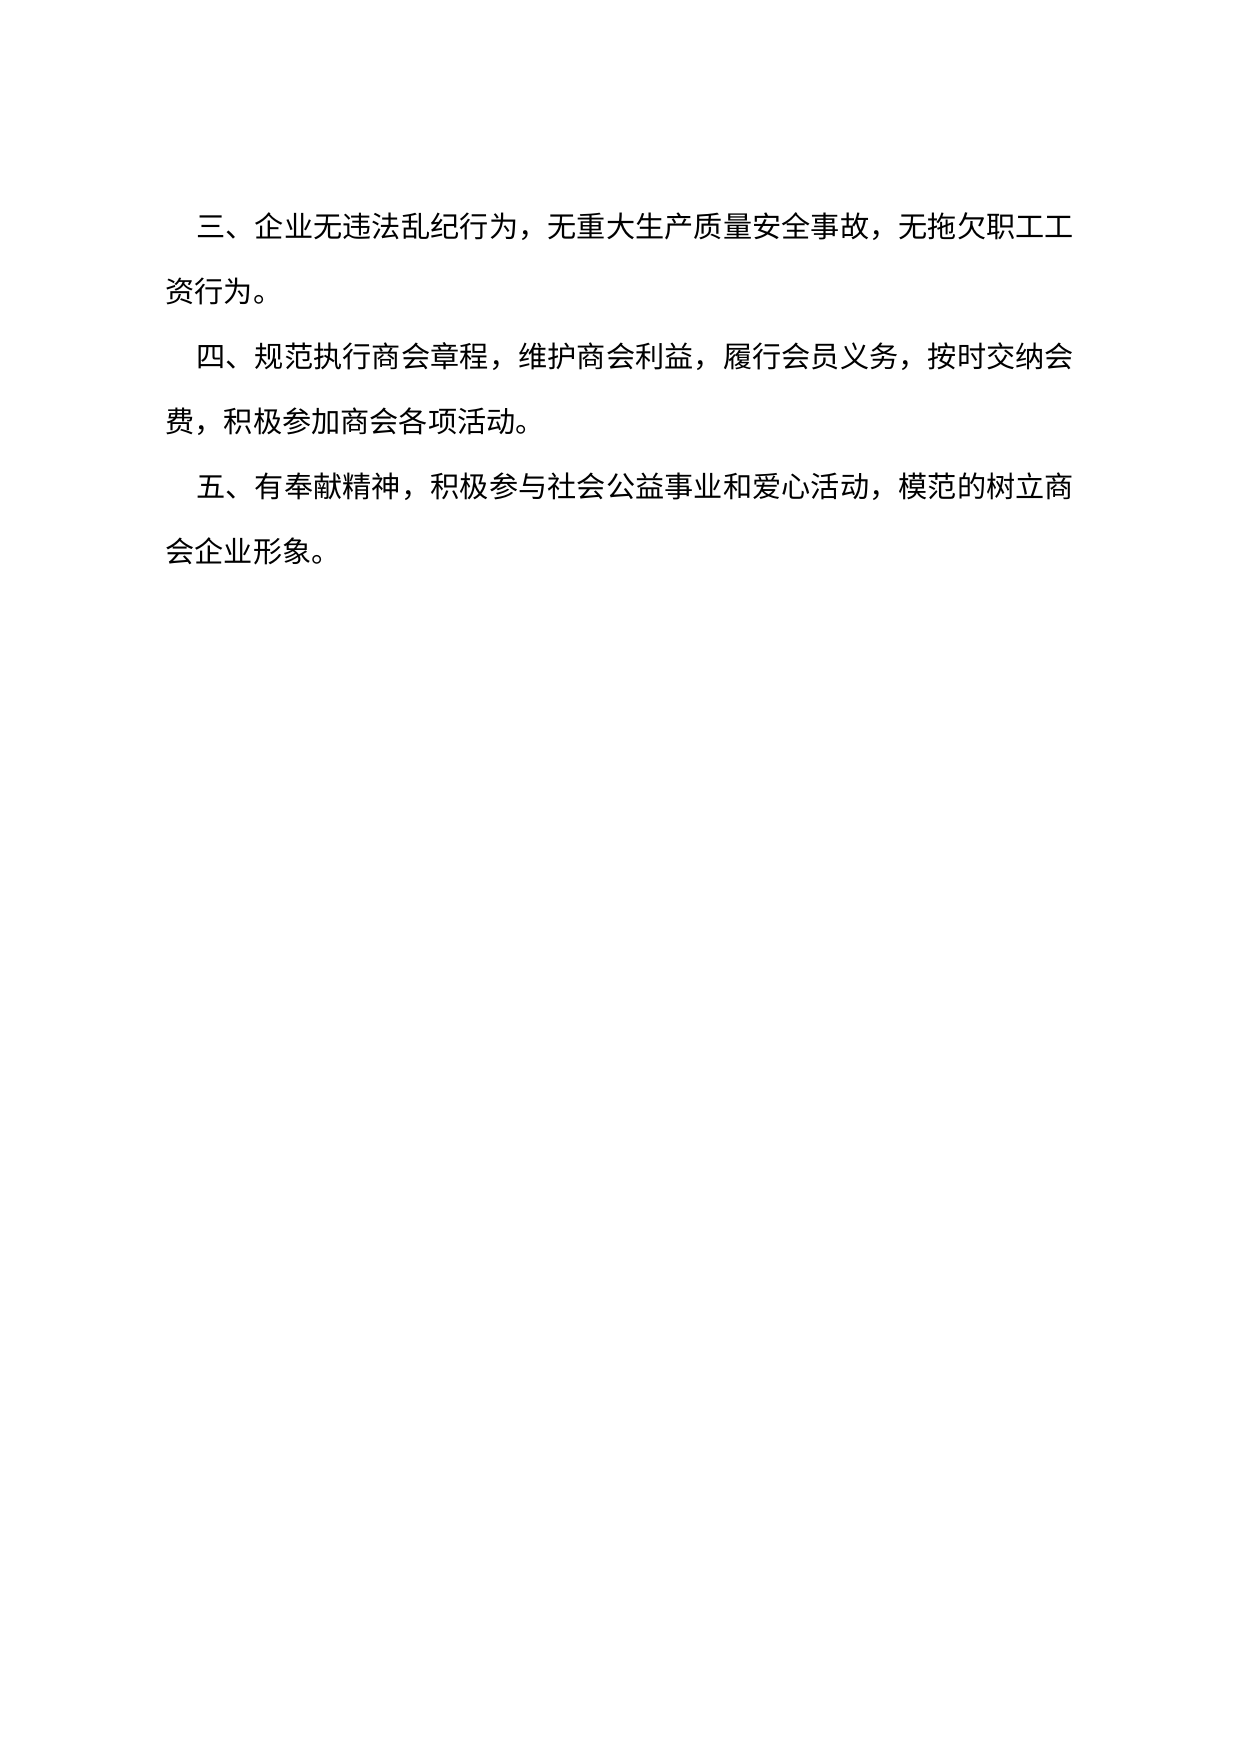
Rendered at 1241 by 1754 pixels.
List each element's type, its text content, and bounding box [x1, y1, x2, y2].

text 四、规范执行商会章程，维护商会利益，履行会员义务，按时交纳会费，积极参加商会各项活动。 [165, 322, 1075, 452]
text 五、有奉献精神，积极参与社会公益事业和爱心活动，模范的树立商会企业形象。 [165, 452, 1075, 582]
text 三、企业无违法乱纪行为，无重大生产质量安全事故，无拖欠职工工资行为。 [165, 192, 1075, 322]
